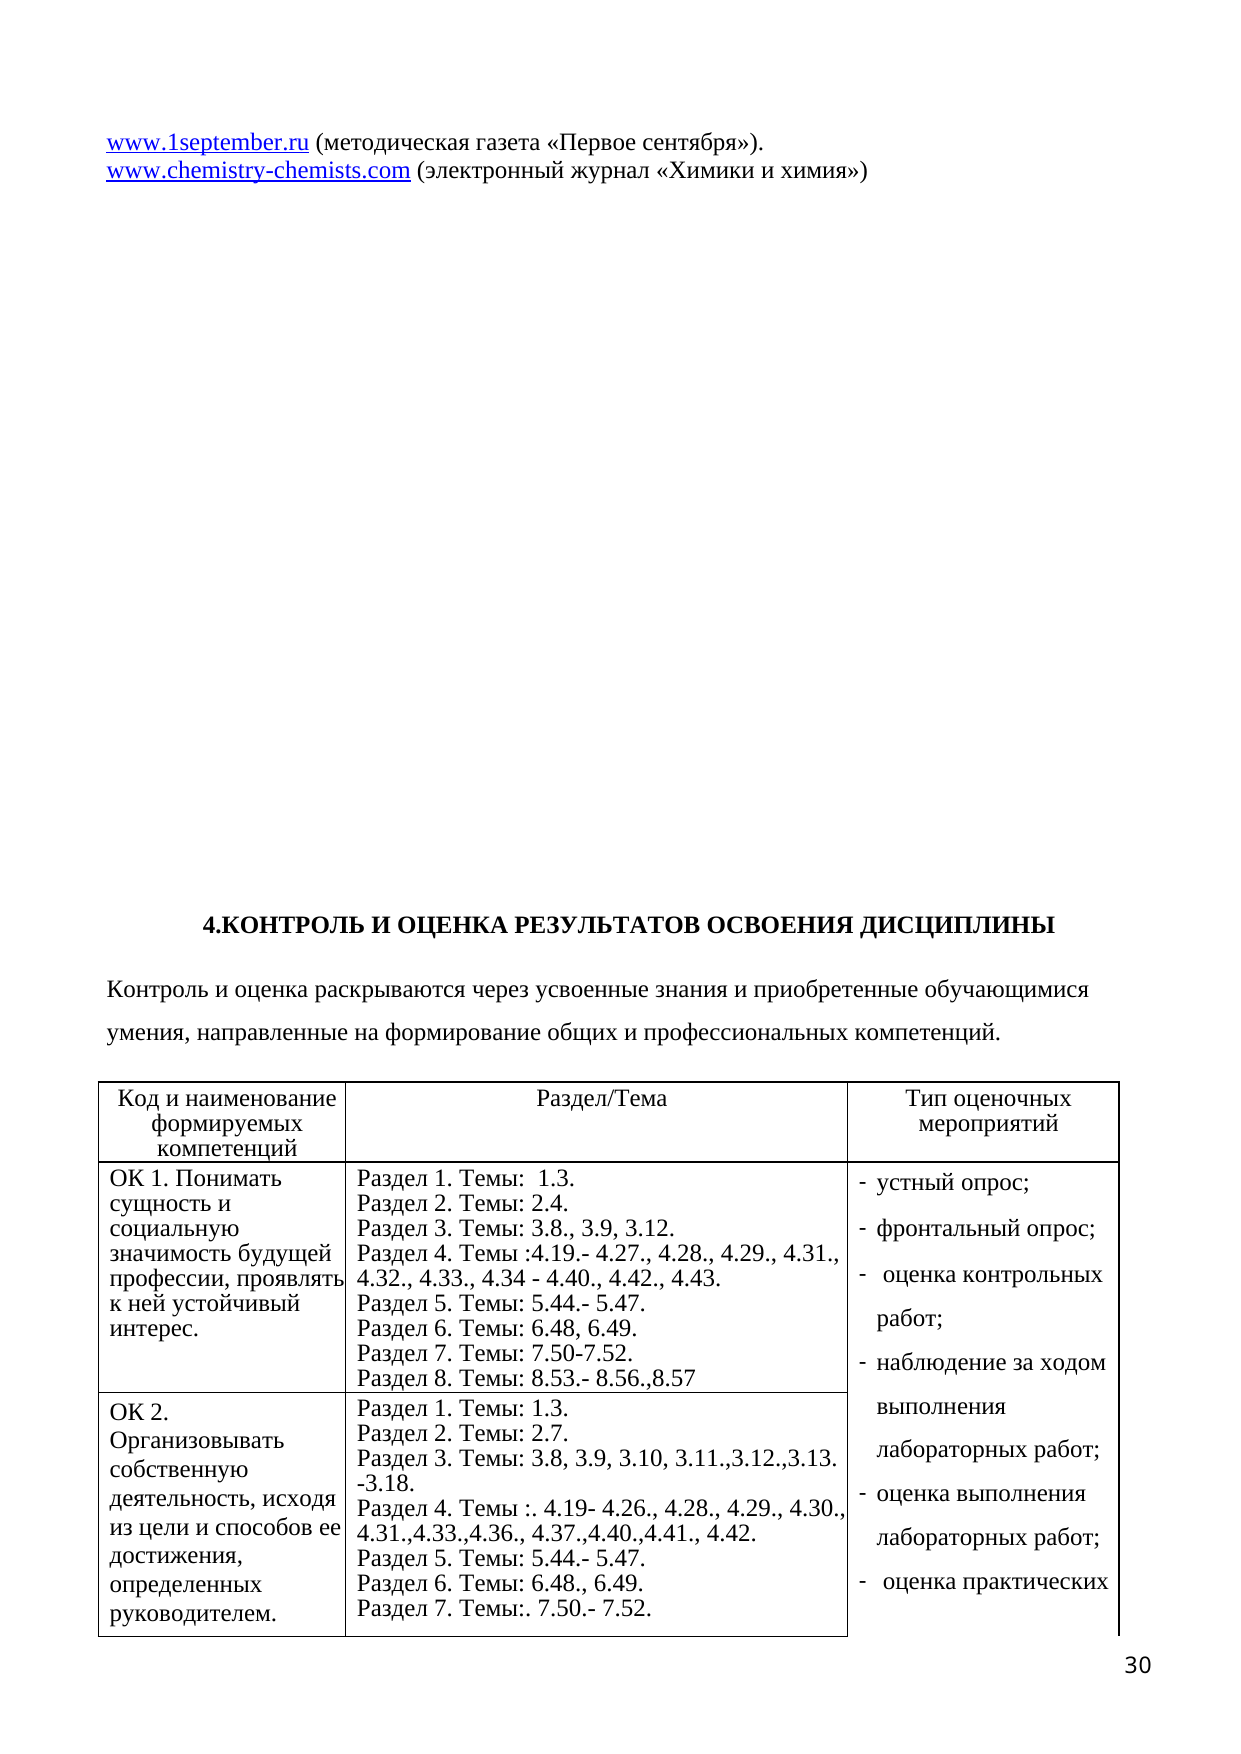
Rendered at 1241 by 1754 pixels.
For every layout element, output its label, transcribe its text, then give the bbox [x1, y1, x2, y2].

table_header Раздел/Тема [346, 1083, 847, 1161]
table_header Тип оценочных мероприятий [848, 1083, 1118, 1161]
text Контроль и оценка раскрываются через усвоенные знания и приобретенные обучающимися умения, направленные на формирование общих и профессиональных компетенций. [106, 974, 1152, 1046]
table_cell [99, 1393, 345, 1636]
table_cell устный опрос; фронтальный опрос; оценка контрольных работ; наблюдение за ходом выполнения лабораторных работ; оценка выполнения лабораторных работ; оценка практических работ (решения качественных, расчетных, профессионально ориентированных задач); оценка тестовых заданий; наблюдение за ходом выполнения индивидуальных проектов и оценка выполненных проектов; - оценка выполнения домашних самостоятельных работ; - наблюдение и оценка решения кейс-задач; - наблюдение и оценка деловой игры; - оценка выполнения интерактивных заданий -Экзамен [848, 1163, 1118, 1636]
table_cell Раздел 1. Темы: 1.3. Раздел 2. Темы: 2.4. Раздел 3. Темы: 3.8., 3.9, 3.12. Раздел 4. Темы :4.19.- 4.27., 4.28., 4.29., 4.31., 4.32., 4.33., 4.34 - 4.40., 4.42., 4.43. Раздел 5. Темы: 5.44.- 5.47. Раздел 6. Темы: 6.48, 6.49. Раздел 7. Темы: 7.50-7.52. Раздел 8. Темы: 8.53.- 8.56.,8.57 [346, 1163, 847, 1392]
table_header Код и наименование формируемых компетенций [99, 1083, 345, 1161]
text www.chemistry-chemists.com (электронный журнал «Химики и химия») [106, 155, 1152, 184]
text 4.КОНТРОЛЬ И ОЦЕНКА РЕЗУЛЬТАТОВ ОСВОЕНИЯ ДИСЦИПЛИНЫ [106, 910, 1152, 939]
table_cell ОК 1. Понимать сущность и социальную значимость будущей профессии, проявлять к ней устойчивый интерес. [99, 1163, 345, 1392]
text www.1september.ru (методическая газета «Первое сентября»). [106, 127, 1152, 155]
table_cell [346, 1393, 847, 1636]
